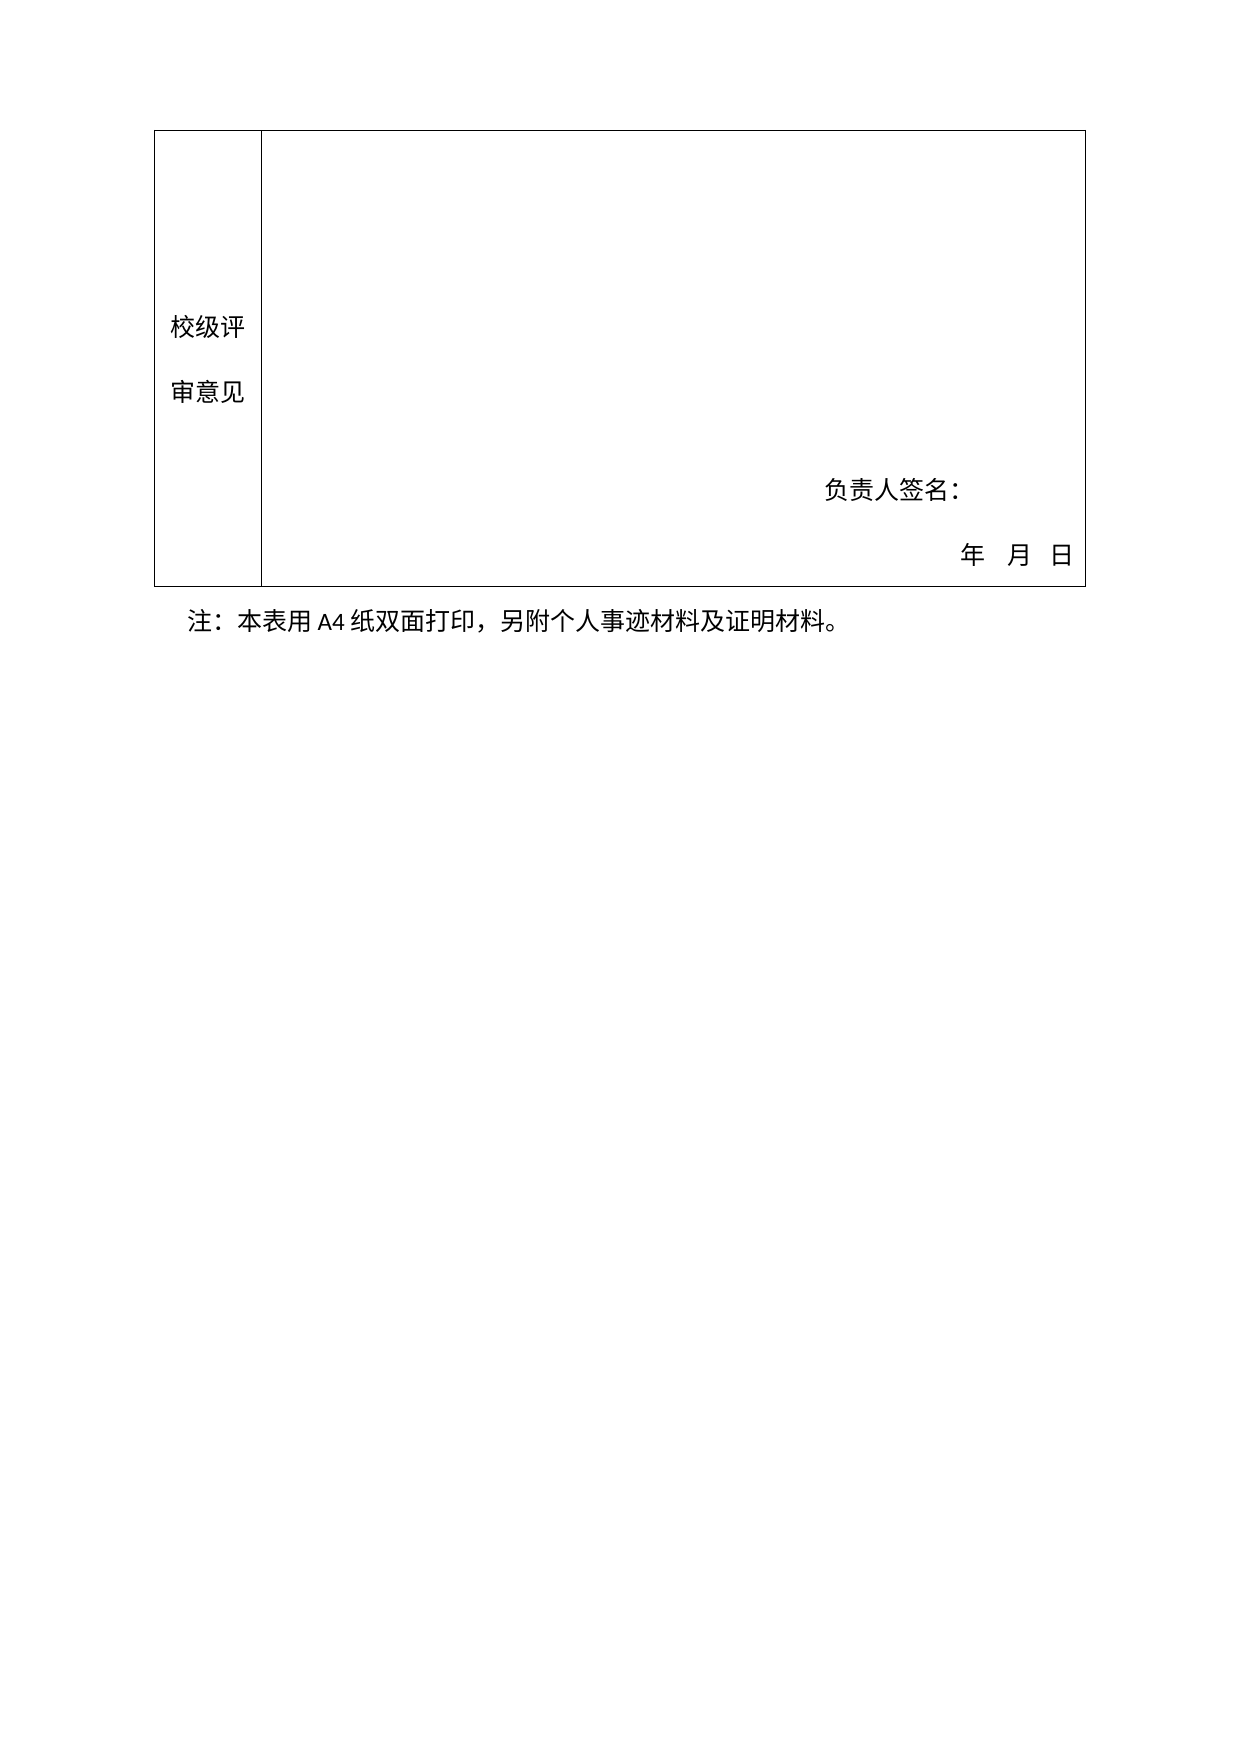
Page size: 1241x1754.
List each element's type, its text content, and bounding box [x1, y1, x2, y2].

table_cell 校级评审意见 [155, 131, 261, 586]
text 注：本表用A4纸双面打印，另附个人事迹材料及证明材料。 [187, 587, 1053, 652]
table_cell 负责人签名： 年 月 日 [262, 131, 1085, 586]
